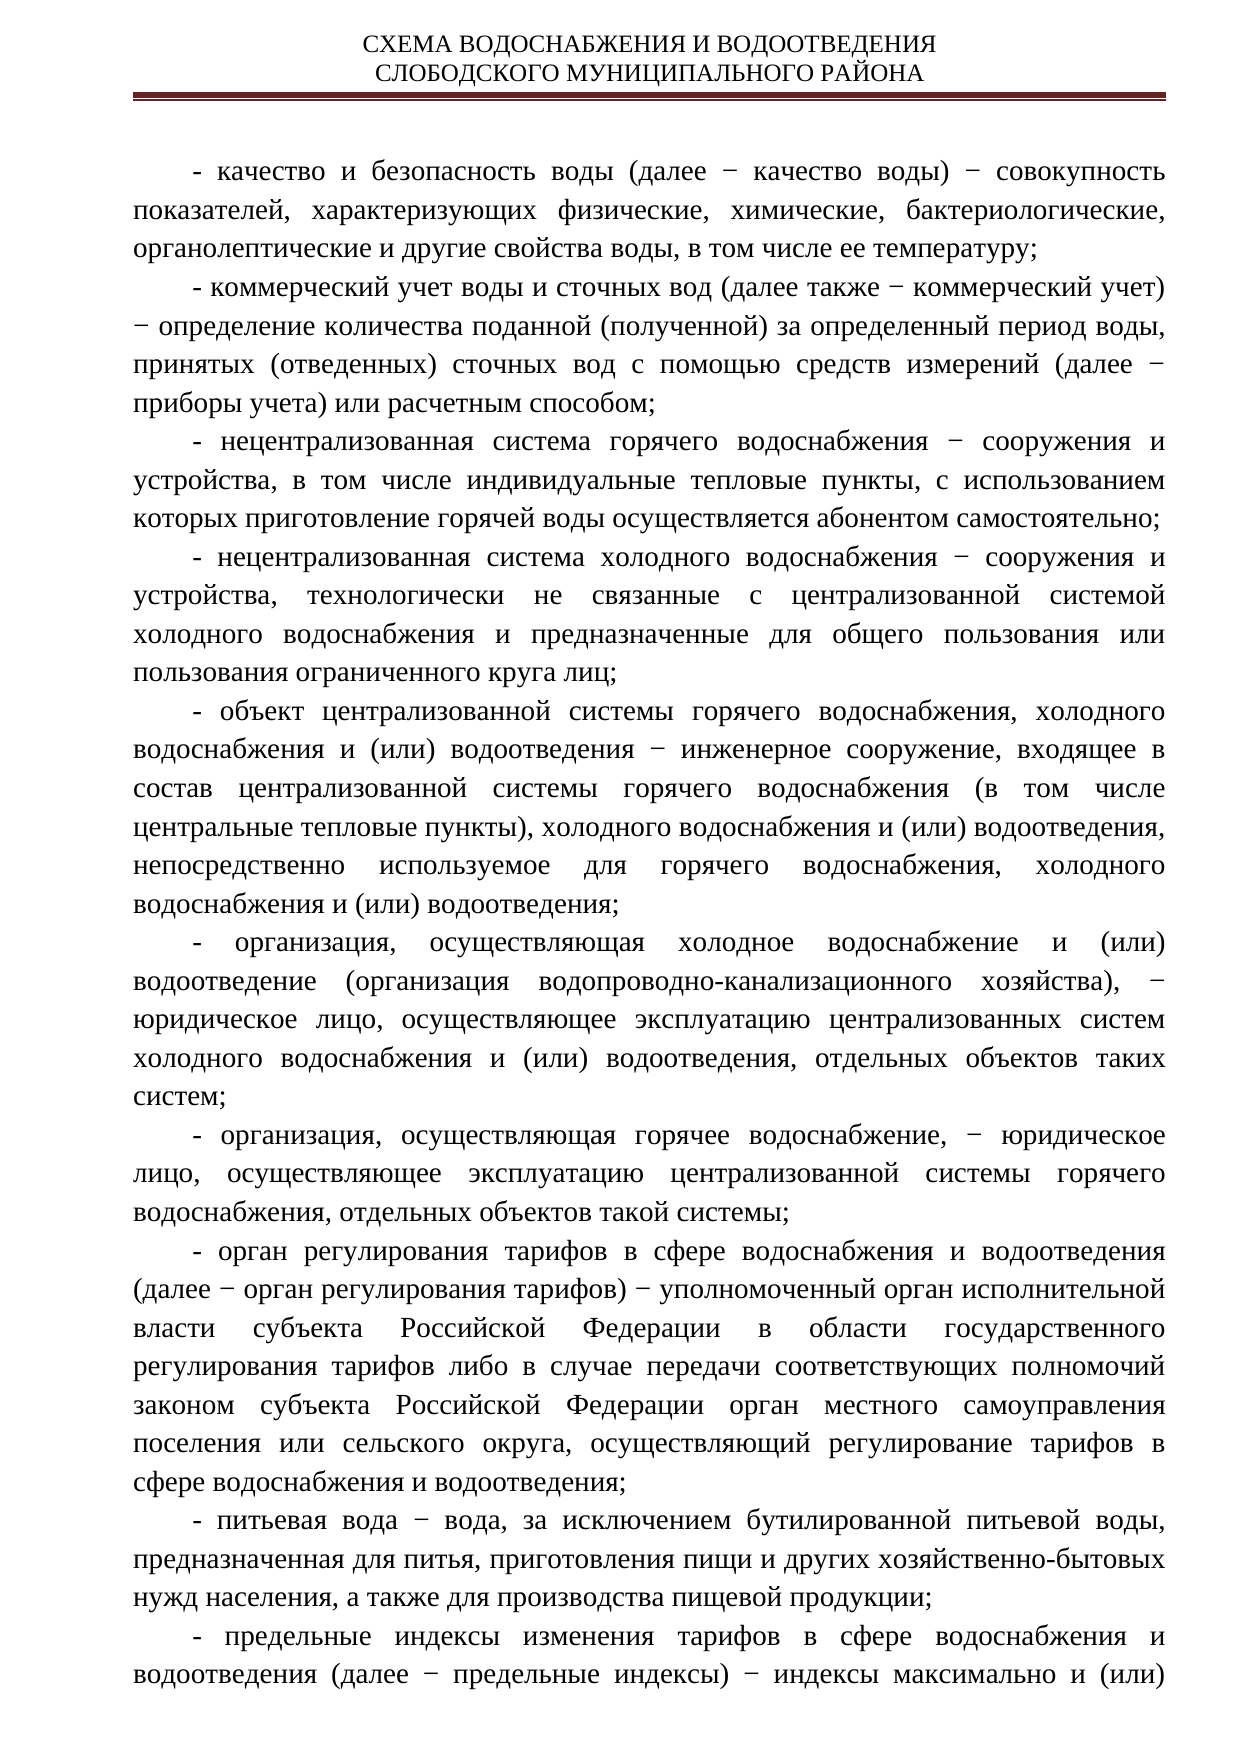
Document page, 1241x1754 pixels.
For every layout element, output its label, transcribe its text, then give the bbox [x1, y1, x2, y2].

text - коммерческий учет воды и сточных вод (далее также − коммерческий учет) − определение количества поданной (полученной) за определенный период воды, принятых (отведенных) сточных вод с помощью средств измерений (далее − приборы учета) или расчетным способом; [133, 269, 1166, 418]
text - нецентрализованная система холодного водоснабжения − сооружения и устройства, технологически не связанные с централизованной системой холодного водоснабжения и предназначенные для общего пользования или пользования ограниченного круга лиц; [133, 539, 1166, 688]
text - нецентрализованная система горячего водоснабжения − сооружения и устройства, в том числе индивидуальные тепловые пункты, с использованием которых приготовление горячей воды осуществляется абонентом самостоятельно; [133, 423, 1166, 534]
text - качество и безопасность воды (далее − качество воды) − совокупность показателей, характеризующих физические, химические, бактериологические, органолептические и другие свойства воды, в том числе ее температуру; [133, 153, 1166, 264]
text - организация, осуществляющая горячее водоснабжение, − юридическое лицо, осуществляющее эксплуатацию централизованной системы горячего водоснабжения, отдельных объектов такой системы; [133, 1117, 1166, 1228]
text - организация, осуществляющая холодное водоснабжение и (или) водоотведение (организация водопроводно-канализационного хозяйства), − юридическое лицо, осуществляющее эксплуатацию централизованных систем холодного водоснабжения и (или) водоотведения, отдельных объектов таких систем; [133, 924, 1166, 1112]
text - питьевая вода − вода, за исключением бутилированной питьевой воды, предназначенная для питья, приготовления пищи и других хозяйственно-бытовых нужд населения, а также для производства пищевой продукции; [133, 1502, 1166, 1613]
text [133, 1618, 1166, 1690]
text - орган регулирования тарифов в сфере водоснабжения и водоотведения (далее − орган регулирования тарифов) − уполномоченный орган исполнительной власти субъекта Российской Федерации в области государственного регулирования тарифов либо в случае передачи соответствующих полномочий законом субъекта Российской Федерации орган местного самоуправления поселения или сельского округа, осуществляющий регулирование тарифов в сфере водоснабжения и водоотведения; [133, 1233, 1166, 1497]
text - объект централизованной системы горячего водоснабжения, холодного водоснабжения и (или) водоотведения − инженерное сооружение, входящее в состав централизованной системы горячего водоснабжения (в том числе центральные тепловые пункты), холодного водоснабжения и (или) водоотведения, непосредственно используемое для горячего водоснабжения, холодного водоснабжения и (или) водоотведения; [133, 693, 1166, 919]
